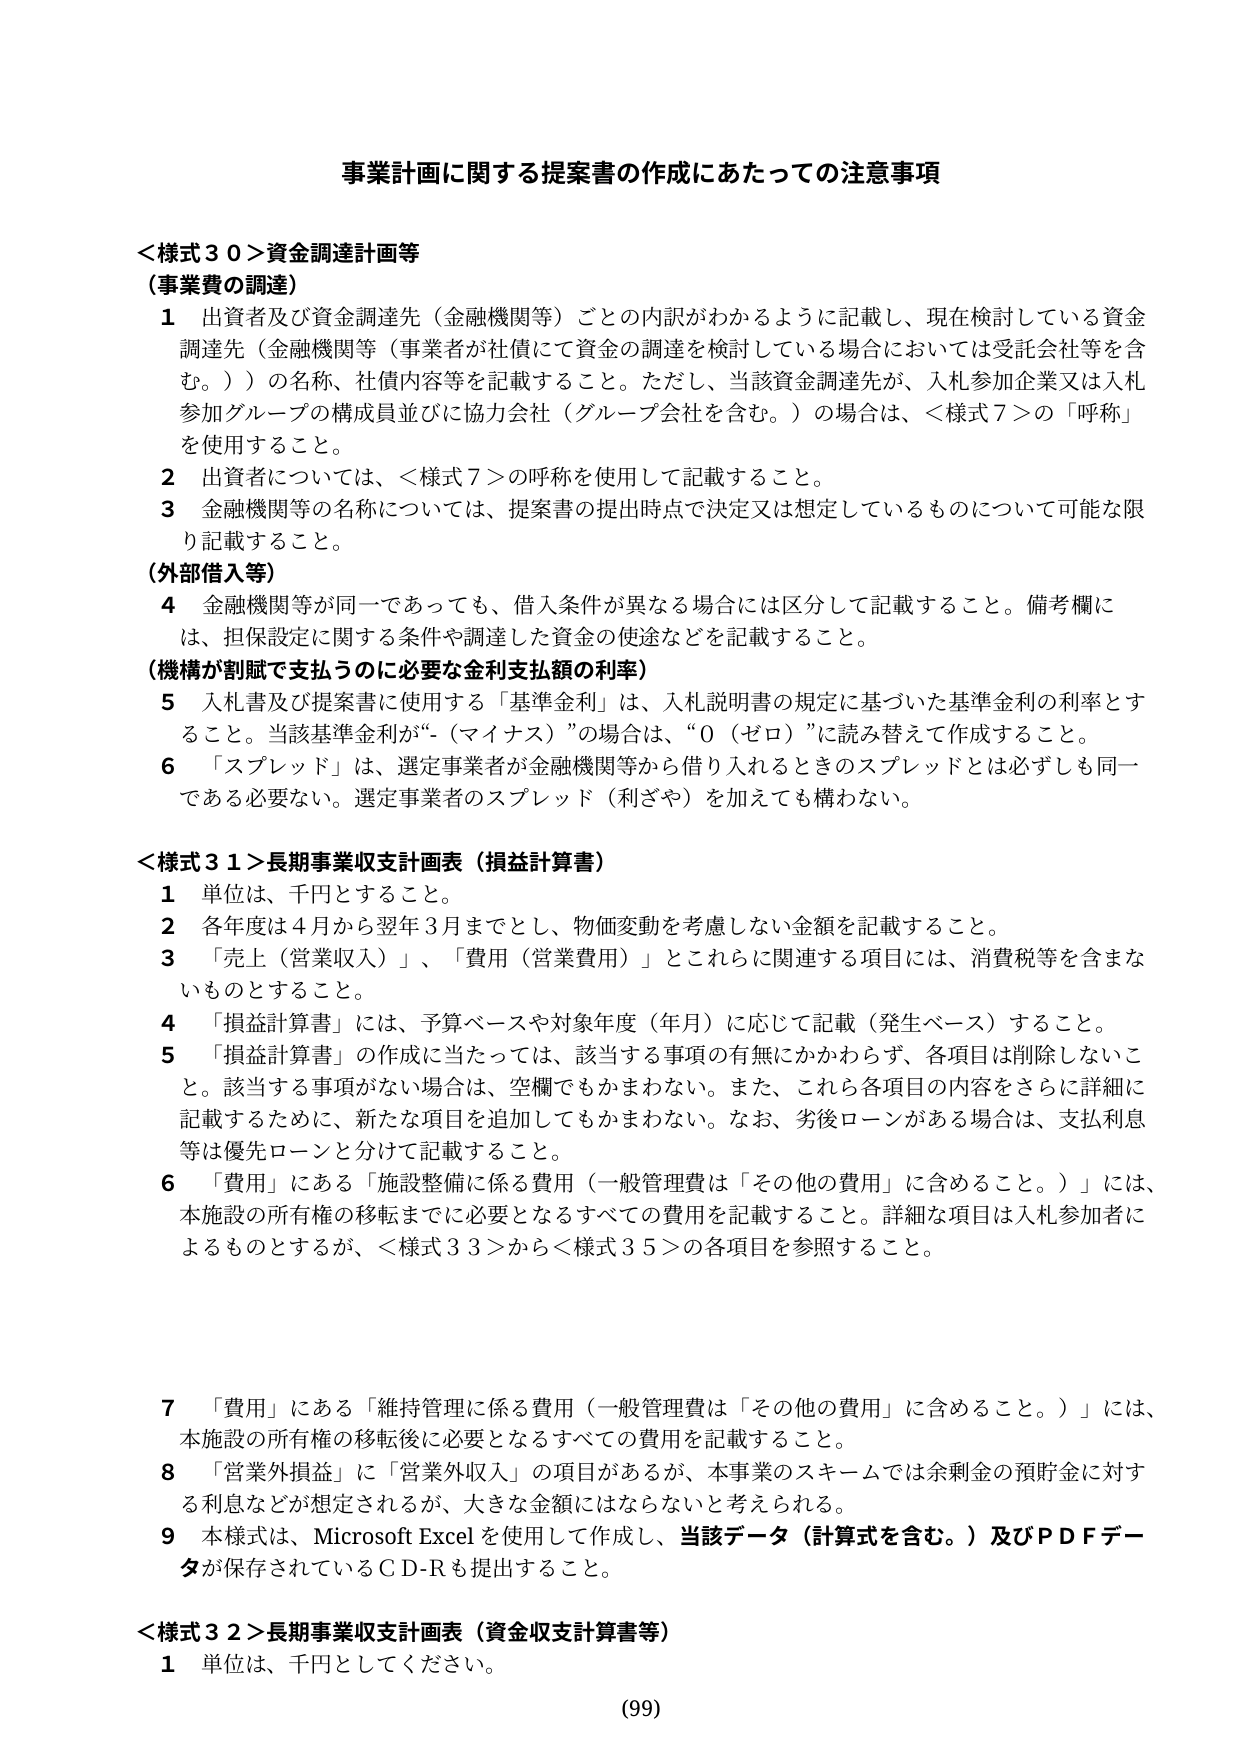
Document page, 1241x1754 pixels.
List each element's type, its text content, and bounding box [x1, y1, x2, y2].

text １ 単位は、千円とすること。 [157, 877, 1146, 909]
text １ 出資者及び資金調達先（金融機関等）ごとの内訳がわかるように記載し、現在検討している資金調達先（金融機関等（事業者が社債にて資金の調達を検討している場合においては受託会社等を含む。））の名称、社債内容等を記載すること。ただし、当該資金調達先が、入札参加企業又は入札参加グループの構成員並びに協力会社（グループ会社を含む。）の場合は、＜様式７＞の「呼称」を使用すること。 [157, 299, 1146, 460]
text ＜様式３０＞資金調達計画等 [135, 235, 1146, 267]
text ４ 金融機関等が同一であっても、借入条件が異なる場合には区分して記載すること。備考欄には、担保設定に関する条件や調達した資金の使途などを記載すること。 [157, 588, 1119, 652]
text ６ 「スプレッド」は、選定事業者が金融機関等から借り入れるときのスプレッドとは必ずしも同一である必要ない。選定事業者のスプレッド（利ざや）を加えても構わない。 [157, 749, 1142, 813]
text ９ 本様式は、Microsoft Excelを使用して作成し、当該データ（計算式を含む。）及びＰＤＦデータが保存されているＣＤ-Ｒも提出すること。 [157, 1519, 1146, 1583]
text 事業計画に関する提案書の作成にあたっての注意事項 [135, 139, 1146, 203]
text ６ 「費用」にある「施設整備に係る費用（一般管理費は「その他の費用」に含めること。）」には、本施設の所有権の移転までに必要となるすべての費用を記載すること。詳細な項目は入札参加者によるものとするが、＜様式３３＞から＜様式３５＞の各項目を参照すること。 [157, 1166, 1146, 1262]
text ３ 「売上（営業収入）」、「費用（営業費用）」とこれらに関連する項目には、消費税等を含まないものとすること。 [157, 941, 1146, 1005]
text ２ 出資者については、＜様式７＞の呼称を使用して記載すること。 [157, 460, 1146, 492]
text ５ 入札書及び提案書に使用する「基準金利」は、入札説明書の規定に基づいた基準金利の利率とすること。当該基準金利が“-（マイナス）”の場合は、“０（ゼロ）”に読み替えて作成すること。 [157, 684, 1146, 749]
text ３ 金融機関等の名称については、提案書の提出時点で決定又は想定しているものについて可能な限り記載すること。 [157, 492, 1146, 556]
text １ 単位は、千円としてください。 [157, 1647, 1146, 1679]
text ＜様式３１＞長期事業収支計画表（損益計算書） [135, 845, 1146, 877]
text ４ 「損益計算書」には、予算ベースや対象年度（年月）に応じて記載（発生ベース）すること。 [157, 1005, 1146, 1037]
text ８ 「営業外損益」に「営業外収入」の項目があるが、本事業のスキームでは余剰金の預貯金に対する利息などが想定されるが、大きな金額にはならないと考えられる。 [157, 1454, 1146, 1519]
text （外部借入等） [135, 556, 1146, 588]
text ５ 「損益計算書」の作成に当たっては、該当する事項の有無にかかわらず、各項目は削除しないこと。該当する事項がない場合は、空欄でもかまわない。また、これら各項目の内容をさらに詳細に記載するために、新たな項目を追加してもかまわない。なお、劣後ローンがある場合は、支払利息等は優先ローンと分けて記載すること。 [157, 1037, 1146, 1166]
text ＜様式３２＞長期事業収支計画表（資金収支計算書等） [135, 1615, 1146, 1647]
text （事業費の調達） [135, 267, 1146, 299]
text （機構が割賦で支払うのに必要な金利支払額の利率） [135, 652, 1146, 684]
text ２ 各年度は４月から翌年３月までとし、物価変動を考慮しない金額を記載すること。 [157, 909, 1146, 941]
text ７ 「費用」にある「維持管理に係る費用（一般管理費は「その他の費用」に含めること。）」には、本施設の所有権の移転後に必要となるすべての費用を記載すること。 [157, 1390, 1146, 1454]
